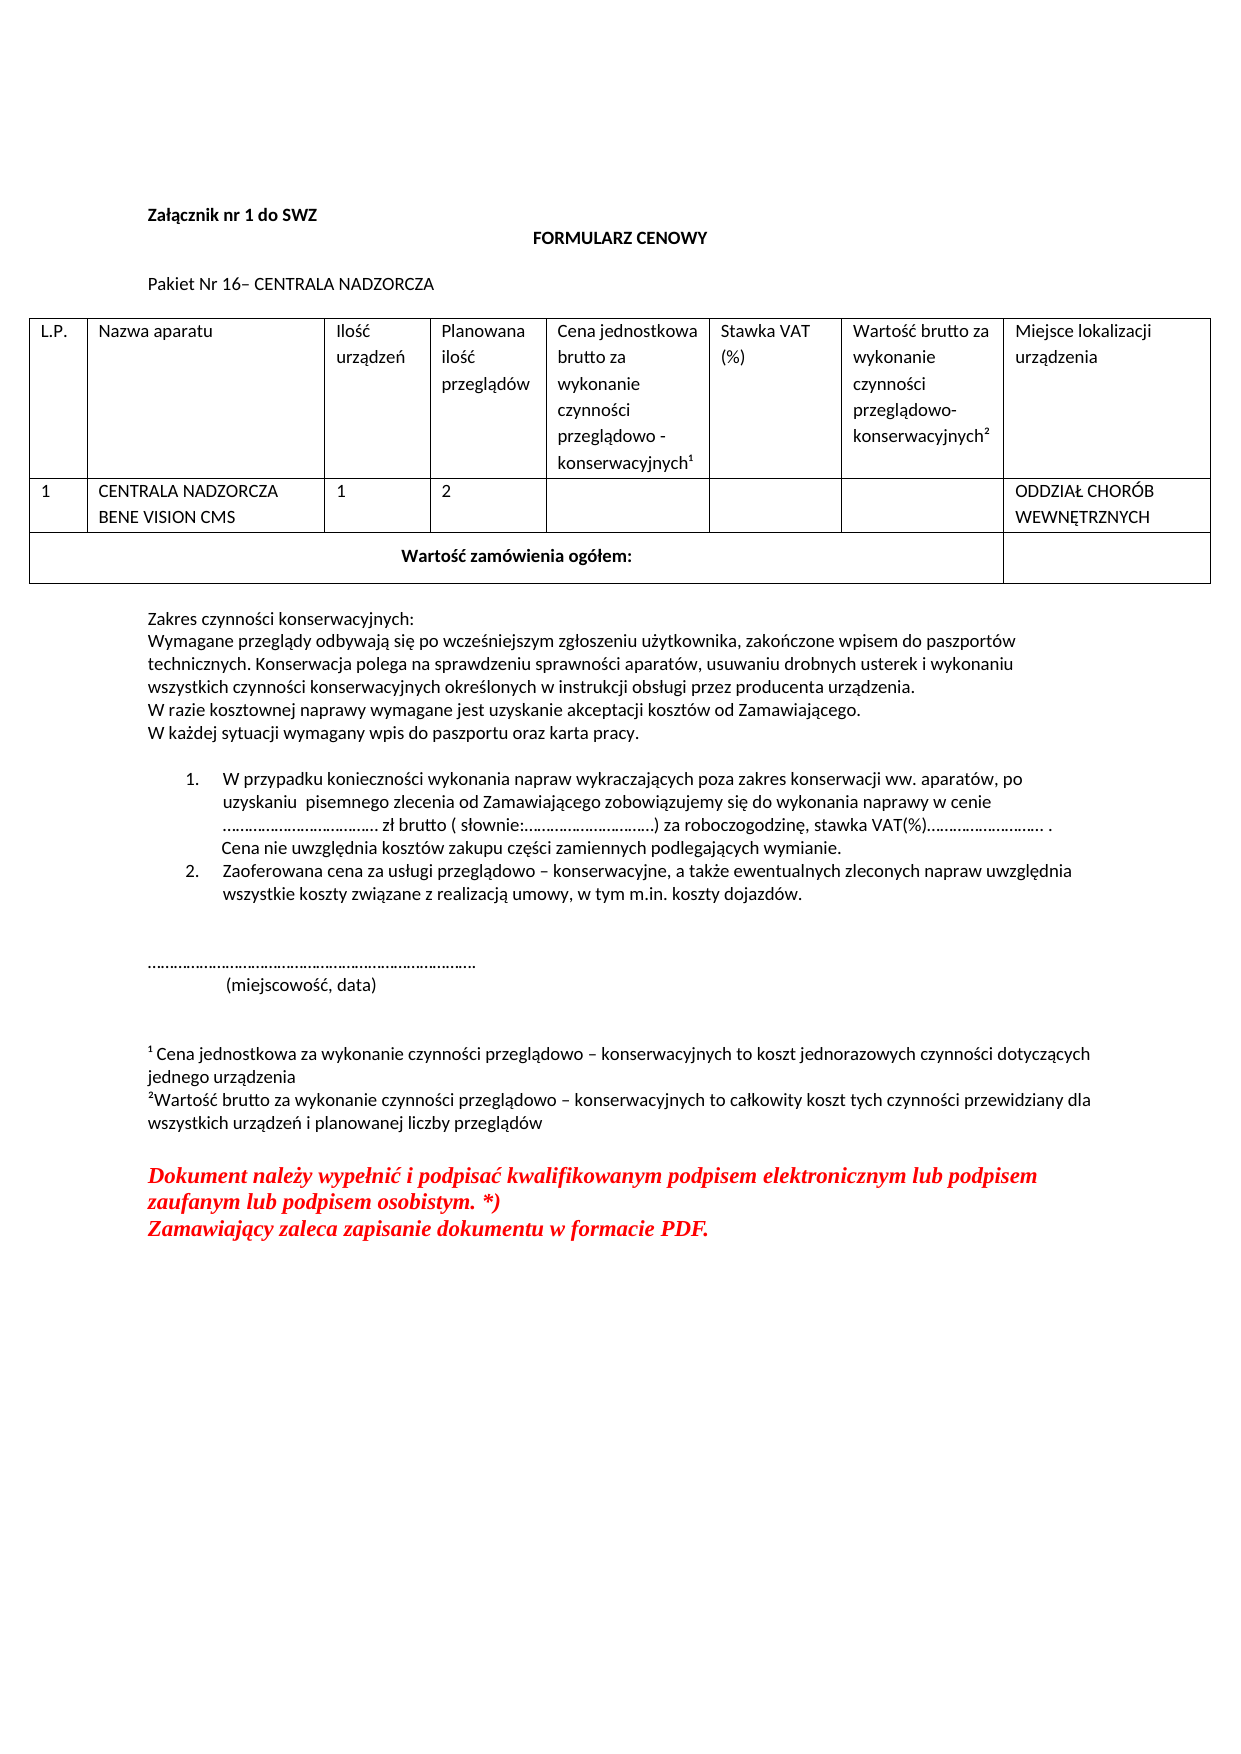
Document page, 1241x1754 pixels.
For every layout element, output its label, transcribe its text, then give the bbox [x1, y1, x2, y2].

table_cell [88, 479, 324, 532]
text Zakres czynności konserwacyjnych: [148, 607, 1093, 630]
list Zaoferowana cena za usługi przeglądowo – konserwacyjne, a także ewentualnych zleconych napraw uwzględnia wszystkie koszty związane z realizacją umowy, w tym m.in. koszty dojazdów. [185, 859, 1093, 905]
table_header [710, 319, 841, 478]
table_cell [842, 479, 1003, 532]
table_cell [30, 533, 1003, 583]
text W razie kosztownej naprawy wymagane jest uzyskanie akceptacji kosztów od Zamawiającego. [148, 698, 1093, 721]
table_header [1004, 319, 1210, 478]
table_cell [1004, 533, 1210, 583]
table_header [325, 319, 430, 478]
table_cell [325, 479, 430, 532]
text Dokument należy wypełnić i podpisać kwalifikowanym podpisem elektronicznym lub podpisem zaufanym lub podpisem osobistym. *) [148, 1162, 1093, 1214]
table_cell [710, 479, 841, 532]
text FORMULARZ CENOWY [148, 227, 1093, 249]
list Cena nie uwzględnia kosztów zakupu części zamiennych podlegających wymianie. [221, 836, 1093, 859]
text ¹ Cena jednostkowa za wykonanie czynności przeglądowo – konserwacyjnych to koszt jednorazowych czynności dotyczących jednego urządzenia [148, 1042, 1093, 1088]
text ²Wartość brutto za wykonanie czynności przeglądowo – konserwacyjnych to całkowity koszt tych czynności przewidziany dla wszystkich urządzeń i planowanej liczby przeglądów [148, 1088, 1093, 1134]
text …………………………………………………………………. [148, 951, 1093, 973]
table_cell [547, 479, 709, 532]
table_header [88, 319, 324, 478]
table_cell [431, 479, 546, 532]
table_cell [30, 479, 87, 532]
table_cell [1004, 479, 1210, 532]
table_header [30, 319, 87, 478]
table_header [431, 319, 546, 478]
text Wymagane przeglądy odbywają się po wcześniejszym zgłoszeniu użytkownika, zakończone wpisem do paszportów technicznych. Konserwacja polega na sprawdzeniu sprawności aparatów, usuwaniu drobnych usterek i wykonaniu wszystkich czynności konserwacyjnych określonych w instrukcji obsługi przez producenta urządzenia. [148, 630, 1093, 698]
text Pakiet Nr 16– CENTRALA NADZORCZA [148, 272, 1093, 295]
text Załącznik nr 1 do SWZ [148, 204, 1093, 227]
list W przypadku konieczności wykonania napraw wykraczających poza zakres konserwacji ww. aparatów, po uzyskaniu pisemnego zlecenia od Zamawiającego zobowiązujemy się do wykonania naprawy w cenie ……………………………… zł brutto ( słownie:…………………………) za roboczogodzinę, stawka VAT(%)……………………… . [185, 767, 1093, 836]
text (miejscowość, data) [221, 973, 1093, 996]
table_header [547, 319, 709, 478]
text W każdej sytuacji wymagany wpis do paszportu oraz karta pracy. [148, 721, 1093, 744]
text Zamawiający zaleca zapisanie dokumentu w formacie PDF. [148, 1214, 1093, 1241]
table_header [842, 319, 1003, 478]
